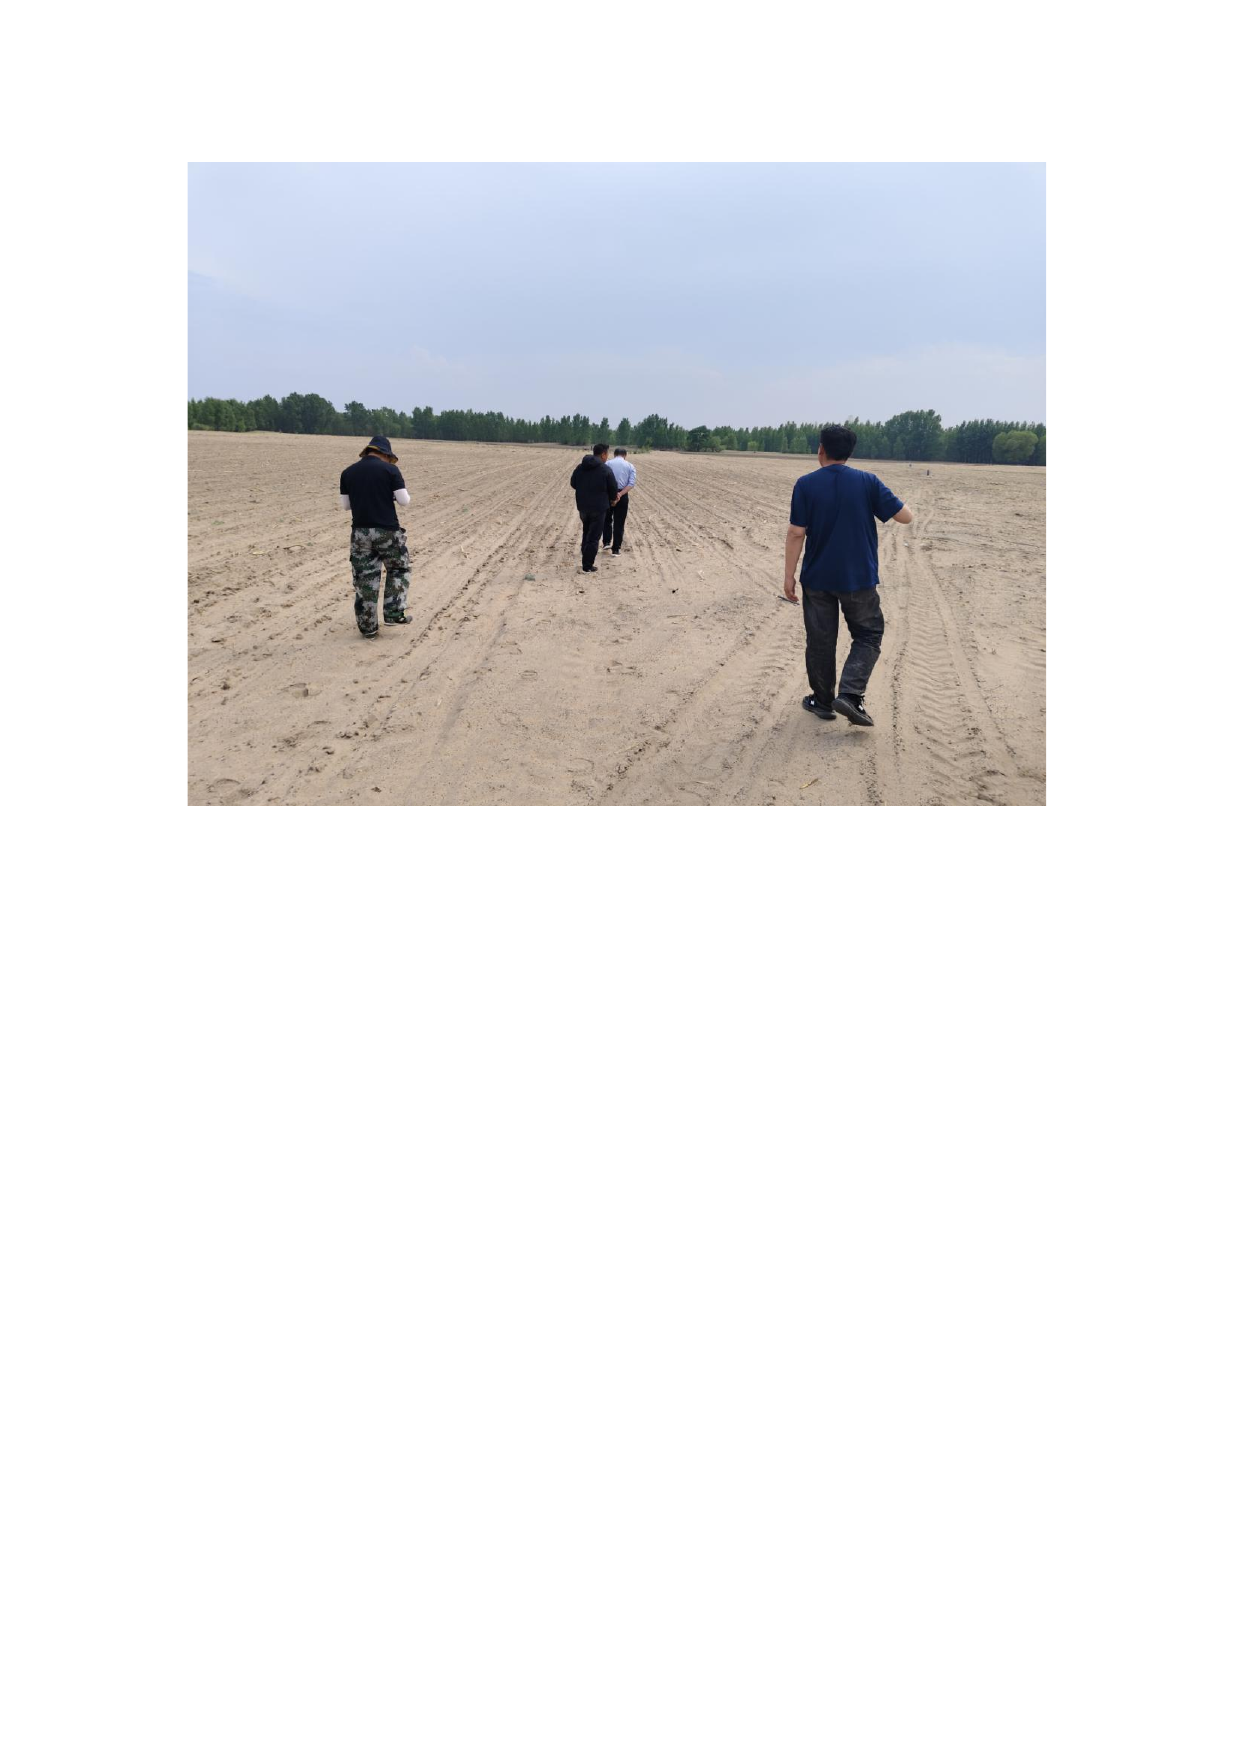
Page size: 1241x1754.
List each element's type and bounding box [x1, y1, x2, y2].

picture [187, 162, 1047, 806]
